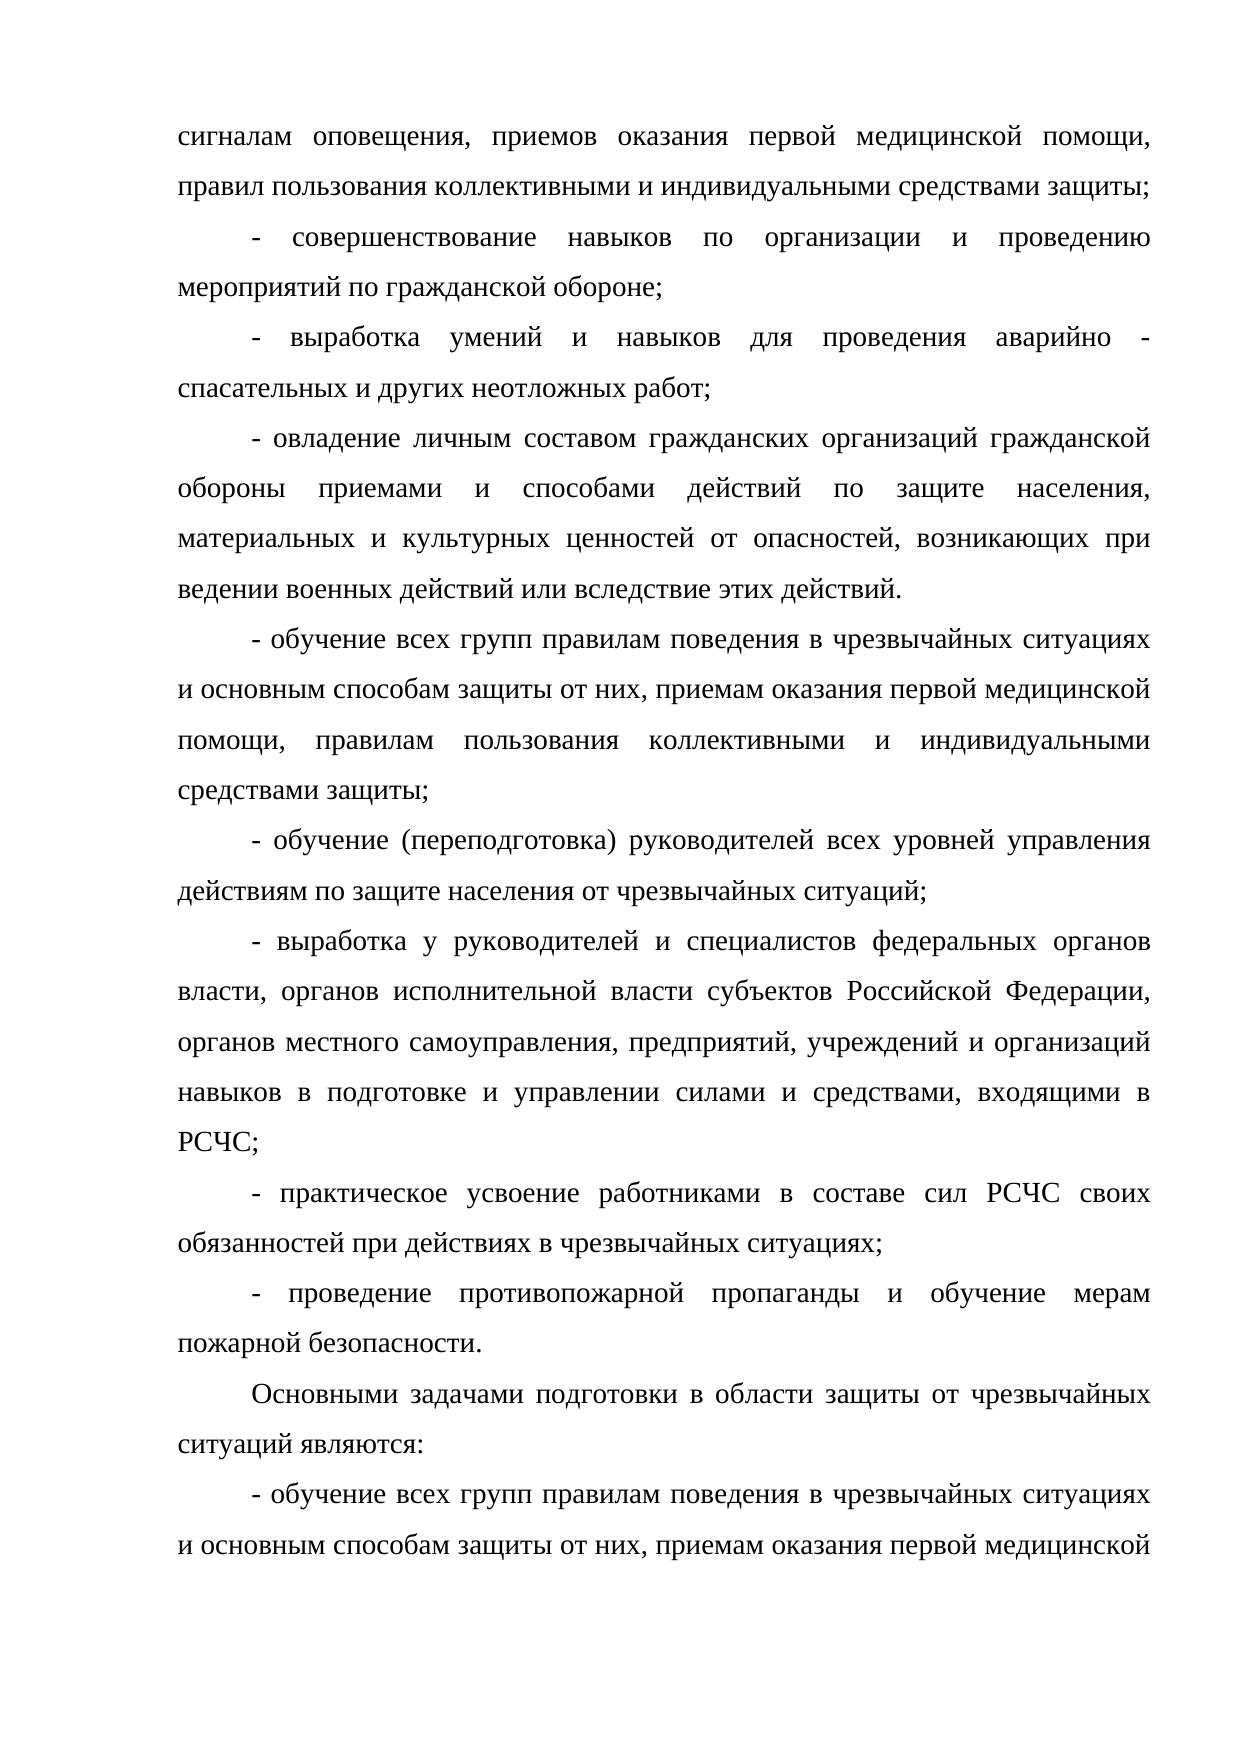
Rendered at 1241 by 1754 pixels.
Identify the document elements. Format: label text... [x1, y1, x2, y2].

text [177, 1477, 1152, 1560]
text - проведение противопожарной пропаганды и обучение мерам пожарной безопасности. [177, 1275, 1152, 1359]
text - выработка у руководителей и специалистов федеральных органов власти, органов исполнительной власти субъектов Российской Федерации, органов местного самоуправления, предприятий, учреждений и организаций навыков в подготовке и управлении силами и средствами, входящими в РСЧС; [177, 923, 1152, 1158]
text - практическое усвоение работниками в составе сил РСЧС своих обязанностей при действиях в чрезвычайных ситуациях; [177, 1175, 1152, 1258]
text - овладение личным составом гражданских организаций гражданской обороны приемами и способами действий по защите населения, материальных и культурных ценностей от опасностей, возникающих при ведении военных действий или вследствие этих действий. [177, 420, 1152, 604]
text - выработка умений и навыков для проведения аварийно - спасательных и других неотложных работ; [177, 319, 1152, 403]
text - совершенствование навыков по организации и проведению мероприятий по гражданской обороне; [177, 219, 1152, 303]
text Основными задачами подготовки в области защиты от чрезвычайных ситуаций являются: [177, 1376, 1152, 1460]
text - обучение (переподготовка) руководителей всех уровней управления действиям по защите населения от чрезвычайных ситуаций; [177, 822, 1152, 906]
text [177, 118, 1152, 202]
